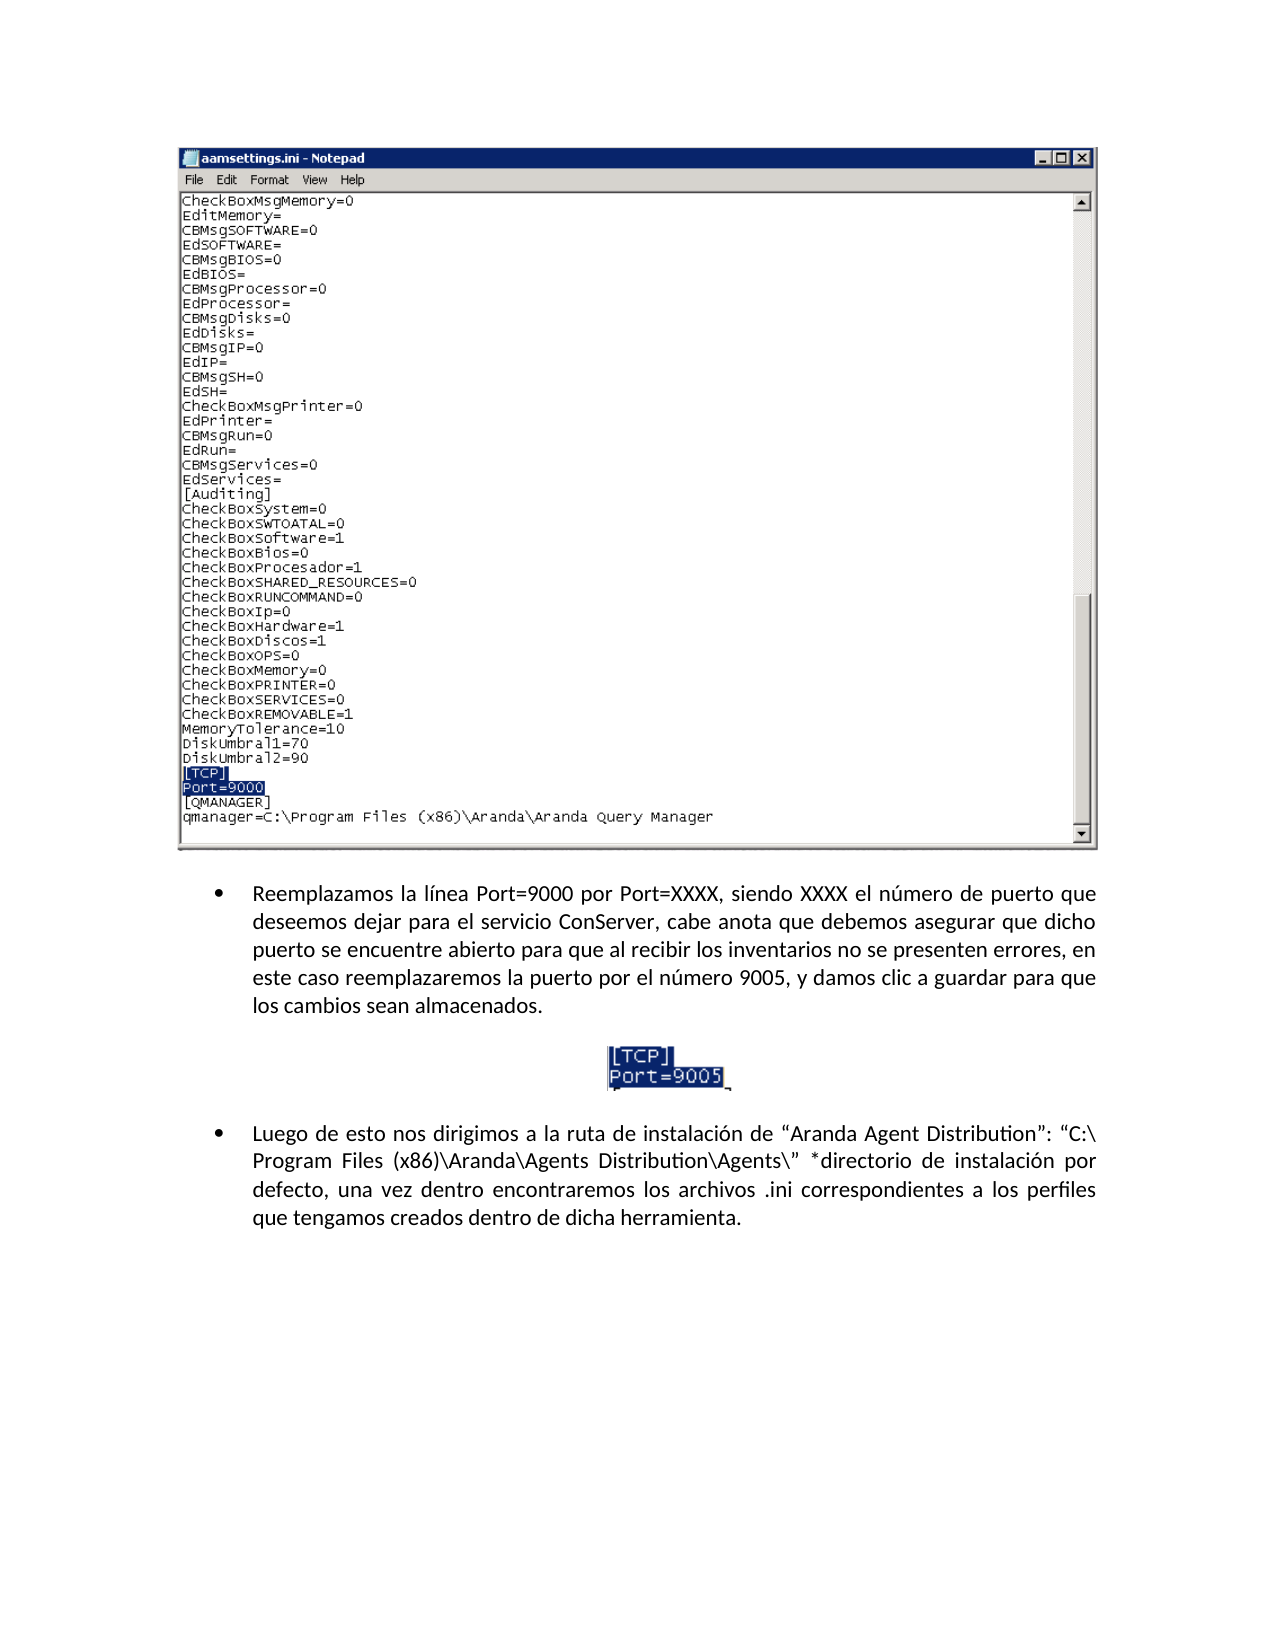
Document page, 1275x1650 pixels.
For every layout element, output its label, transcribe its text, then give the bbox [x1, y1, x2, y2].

picture [177, 147, 1098, 851]
picture [607, 1046, 743, 1091]
list Reemplazamos la línea Port=9000 por Port=XXXX, siendo XXXX el número de puerto que deseemos dejar para el servicio ConServer, cabe anota que debemos asegurar que dicho puerto se encuentre abierto para que al recibir los inventarios no se presenten errores, en este caso reemplazaremos la puerto por el número 9005, y damos clic a guardar para que los cambios sean almacenados. [215, 879, 1098, 1019]
list Luego de esto nos dirigimos a la ruta de instalación de “Aranda Agent Distribution”: “C:\Program Files (x86)\Aranda\Agents Distribution\Agents\” *directorio de instalación por defecto, una vez dentro encontraremos los archivos .ini correspondientes a los perfiles que tengamos creados dentro de dicha herramienta. [215, 1119, 1098, 1231]
